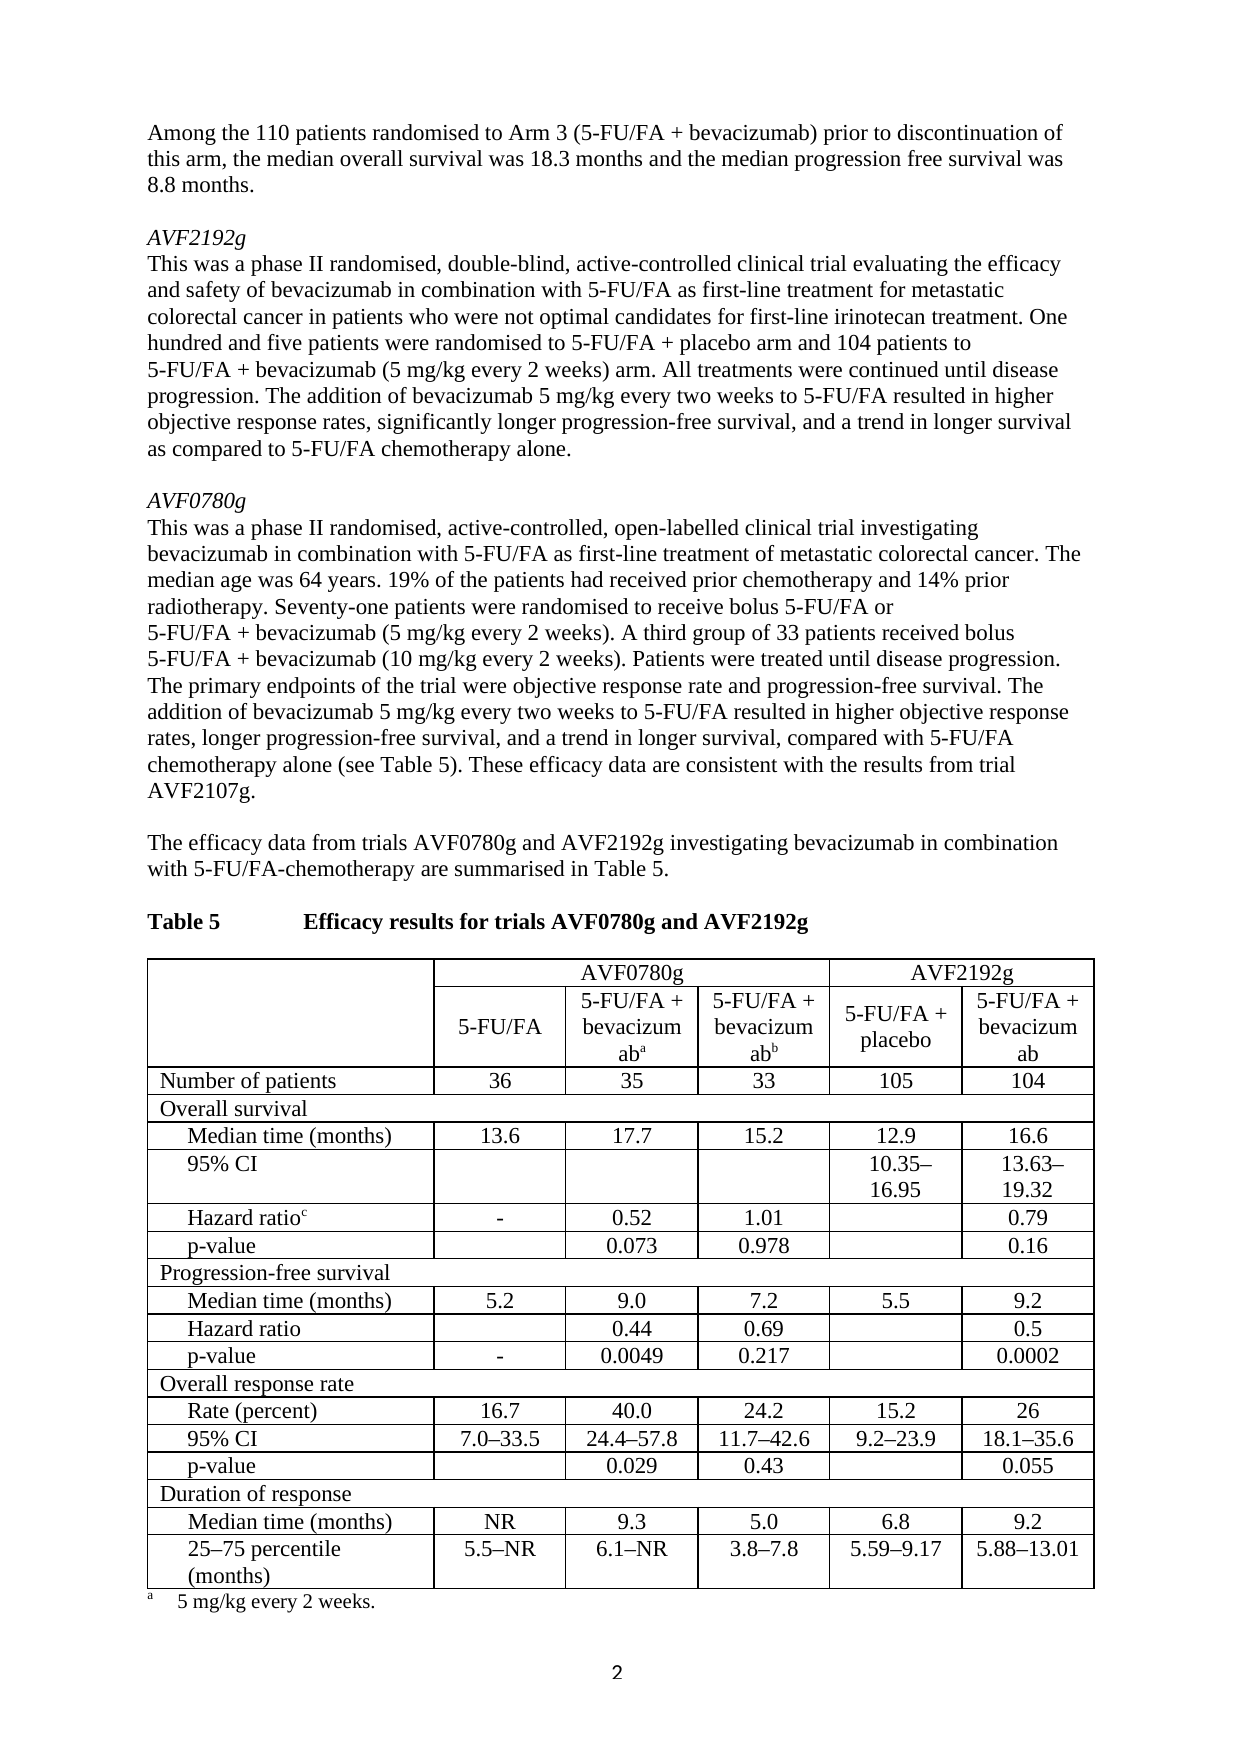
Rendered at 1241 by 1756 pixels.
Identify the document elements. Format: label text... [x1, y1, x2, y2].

table_cell 0.0002 [963, 1342, 1093, 1368]
table_cell 9.2 [963, 1287, 1093, 1313]
text AVF0780g [147, 487, 1093, 514]
text This was a phase II randomised, active-controlled, open-labelled clinical trial investigating bevacizumab in combination with 5-FU/FA as first-line treatment of metastatic colorectal cancer. The median age was 64 years. 19% of the patients had received prior chemotherapy and 14% prior radiotherapy. Seventy-one patients were randomised to receive bolus 5-FU/FA or 5-FU/FA + bevacizumab (5 mg/kg every 2 weeks). A third group of 33 patients received bolus 5-FU/FA + bevacizumab (10 mg/kg every 2 weeks). Patients were treated until disease progression. The primary endpoints of the trial were objective response rate and progression-free survival. The addition of bevacizumab 5 mg/kg every two weeks to 5-FU/FA resulted in higher objective response rates, longer progression-free survival, and a trend in longer survival, compared with 5-FU/FA chemotherapy alone (see Table 5). These efficacy data are consistent with the results from trial AVF2107g. [147, 514, 1093, 803]
table_cell 7.2 [699, 1287, 829, 1313]
table_cell 7.0–33.5 [435, 1425, 565, 1451]
table_cell [830, 1453, 961, 1479]
table_cell 95% CI [148, 1425, 433, 1451]
table_cell - [435, 1204, 565, 1231]
table_cell Number of patients [148, 1068, 433, 1094]
table_cell 0.055 [963, 1453, 1093, 1479]
table_cell 13.6 [435, 1123, 565, 1149]
table_cell [566, 1150, 697, 1203]
table_cell 0.69 [699, 1315, 829, 1341]
table_cell 12.9 [830, 1123, 961, 1149]
table_cell Progression-free survival [148, 1259, 1093, 1286]
table_cell [830, 1204, 961, 1231]
text AVF2192g [147, 224, 1093, 250]
table_cell 5.59–9.17 [830, 1535, 961, 1588]
table_cell 11.7–42.6 [699, 1425, 829, 1451]
table_cell 3.8–7.8 [699, 1535, 829, 1588]
table_cell 10.35–16.95 [830, 1150, 961, 1203]
table_cell NR [435, 1508, 565, 1534]
table_cell 16.7 [435, 1398, 565, 1424]
table_cell 5.2 [435, 1287, 565, 1313]
table_cell 25–75 percentile (months) [148, 1535, 433, 1588]
table_cell 0.43 [699, 1453, 829, 1479]
table_cell [699, 1150, 829, 1203]
table_cell Median time (months) [148, 1287, 433, 1313]
table_cell p-value [148, 1232, 433, 1258]
table_cell [830, 1315, 961, 1341]
table_cell 0.52 [566, 1204, 697, 1231]
table_cell [435, 1315, 565, 1341]
table_cell 17.7 [566, 1123, 697, 1149]
table_cell 24.2 [699, 1398, 829, 1424]
table_cell - [435, 1342, 565, 1368]
table_cell 0.79 [963, 1204, 1093, 1231]
text This was a phase II randomised, double-blind, active-controlled clinical trial evaluating the efficacy and safety of bevacizumab in combination with 5-FU/FA as first-line treatment for metastatic colorectal cancer in patients who were not optimal candidates for first-line irinotecan treatment. One hundred and five patients were randomised to 5-FU/FA + placebo arm and 104 patients to 5-FU/FA + bevacizumab (5 mg/kg every 2 weeks) arm. All treatments were continued until disease progression. The addition of bevacizumab 5 mg/kg every two weeks to 5-FU/FA resulted in higher objective response rates, significantly longer progression-free survival, and a trend in longer survival as compared to 5-FU/FA chemotherapy alone. [147, 250, 1093, 461]
table_cell 9.3 [566, 1508, 697, 1534]
table_cell 0.44 [566, 1315, 697, 1341]
table_header [148, 960, 433, 1066]
table_cell 1.01 [699, 1204, 829, 1231]
text a 5 mg/kg every 2 weeks. [147, 1589, 1093, 1613]
table_cell [435, 1453, 565, 1479]
table_cell 5.88–13.01 [963, 1535, 1093, 1588]
table_cell 24.4–57.8 [566, 1425, 697, 1451]
text The efficacy data from trials AVF0780g and AVF2192g investigating bevacizumab in combination with 5-FU/FA-chemotherapy are summarised in Table 5. [147, 829, 1093, 881]
table_cell 6.1–NR [566, 1535, 697, 1588]
table_cell 0.5 [963, 1315, 1093, 1341]
table_cell Median time (months) [148, 1123, 433, 1149]
table_cell 35 [566, 1068, 697, 1094]
table_cell Overall response rate [148, 1370, 1093, 1396]
table_cell [830, 1342, 961, 1368]
table_cell p-value [148, 1342, 433, 1368]
table_cell Duration of response [148, 1480, 1093, 1507]
subtitle Table 5 Efficacy results for trials AVF0780g and AVF2192g [147, 908, 1093, 934]
table_cell 5.5 [830, 1287, 961, 1313]
table_cell 0.029 [566, 1453, 697, 1479]
table_cell Hazard ratioc [148, 1204, 433, 1231]
table_cell 104 [963, 1068, 1093, 1094]
table_cell 95% CI [148, 1150, 433, 1203]
table_cell [435, 1150, 565, 1203]
table_cell 0.073 [566, 1232, 697, 1258]
table_cell Overall survival [148, 1095, 1093, 1121]
table_cell 9.0 [566, 1287, 697, 1313]
table_cell [435, 1232, 565, 1258]
table_cell Rate (percent) [148, 1398, 433, 1424]
table_cell 18.1–35.6 [963, 1425, 1093, 1451]
table_cell 36 [435, 1068, 565, 1094]
table_cell 5.0 [699, 1508, 829, 1534]
table_cell 26 [963, 1398, 1093, 1424]
table_cell 9.2–23.9 [830, 1425, 961, 1451]
table_cell 13.63–19.32 [963, 1150, 1093, 1203]
table_header AVF0780g [435, 960, 829, 986]
table_cell 0.978 [699, 1232, 829, 1258]
table_cell 0.217 [699, 1342, 829, 1368]
table_cell Hazard ratio [148, 1315, 433, 1341]
table_cell 5-FU/FA + bevacizumaba [566, 987, 697, 1066]
table_cell 5-FU/FA + placebo [830, 987, 961, 1066]
table_header AVF2192g [830, 960, 1093, 986]
table_cell 9.2 [963, 1508, 1093, 1534]
table_cell 15.2 [830, 1398, 961, 1424]
table_cell 105 [830, 1068, 961, 1094]
table_cell 15.2 [699, 1123, 829, 1149]
table_cell 0.16 [963, 1232, 1093, 1258]
text Among the 110 patients randomised to Arm 3 (5-FU/FA + bevacizumab) prior to discontinuation of this arm, the median overall survival was 18.3 months and the median progression free survival was 8.8 months. [147, 118, 1093, 198]
table_cell p-value [148, 1453, 433, 1479]
table_cell 33 [699, 1068, 829, 1094]
table_cell 5.5–NR [435, 1535, 565, 1588]
table_cell Median time (months) [148, 1508, 433, 1534]
table_cell 5-FU/FA + bevacizumabb [699, 987, 829, 1066]
table_cell 0.0049 [566, 1342, 697, 1368]
table_cell 16.6 [963, 1123, 1093, 1149]
table_cell 6.8 [830, 1508, 961, 1534]
table_cell [830, 1232, 961, 1258]
table_cell 40.0 [566, 1398, 697, 1424]
table_cell 5-FU/FA [435, 987, 565, 1066]
table_cell 5-FU/FA + bevacizumab [963, 987, 1093, 1066]
